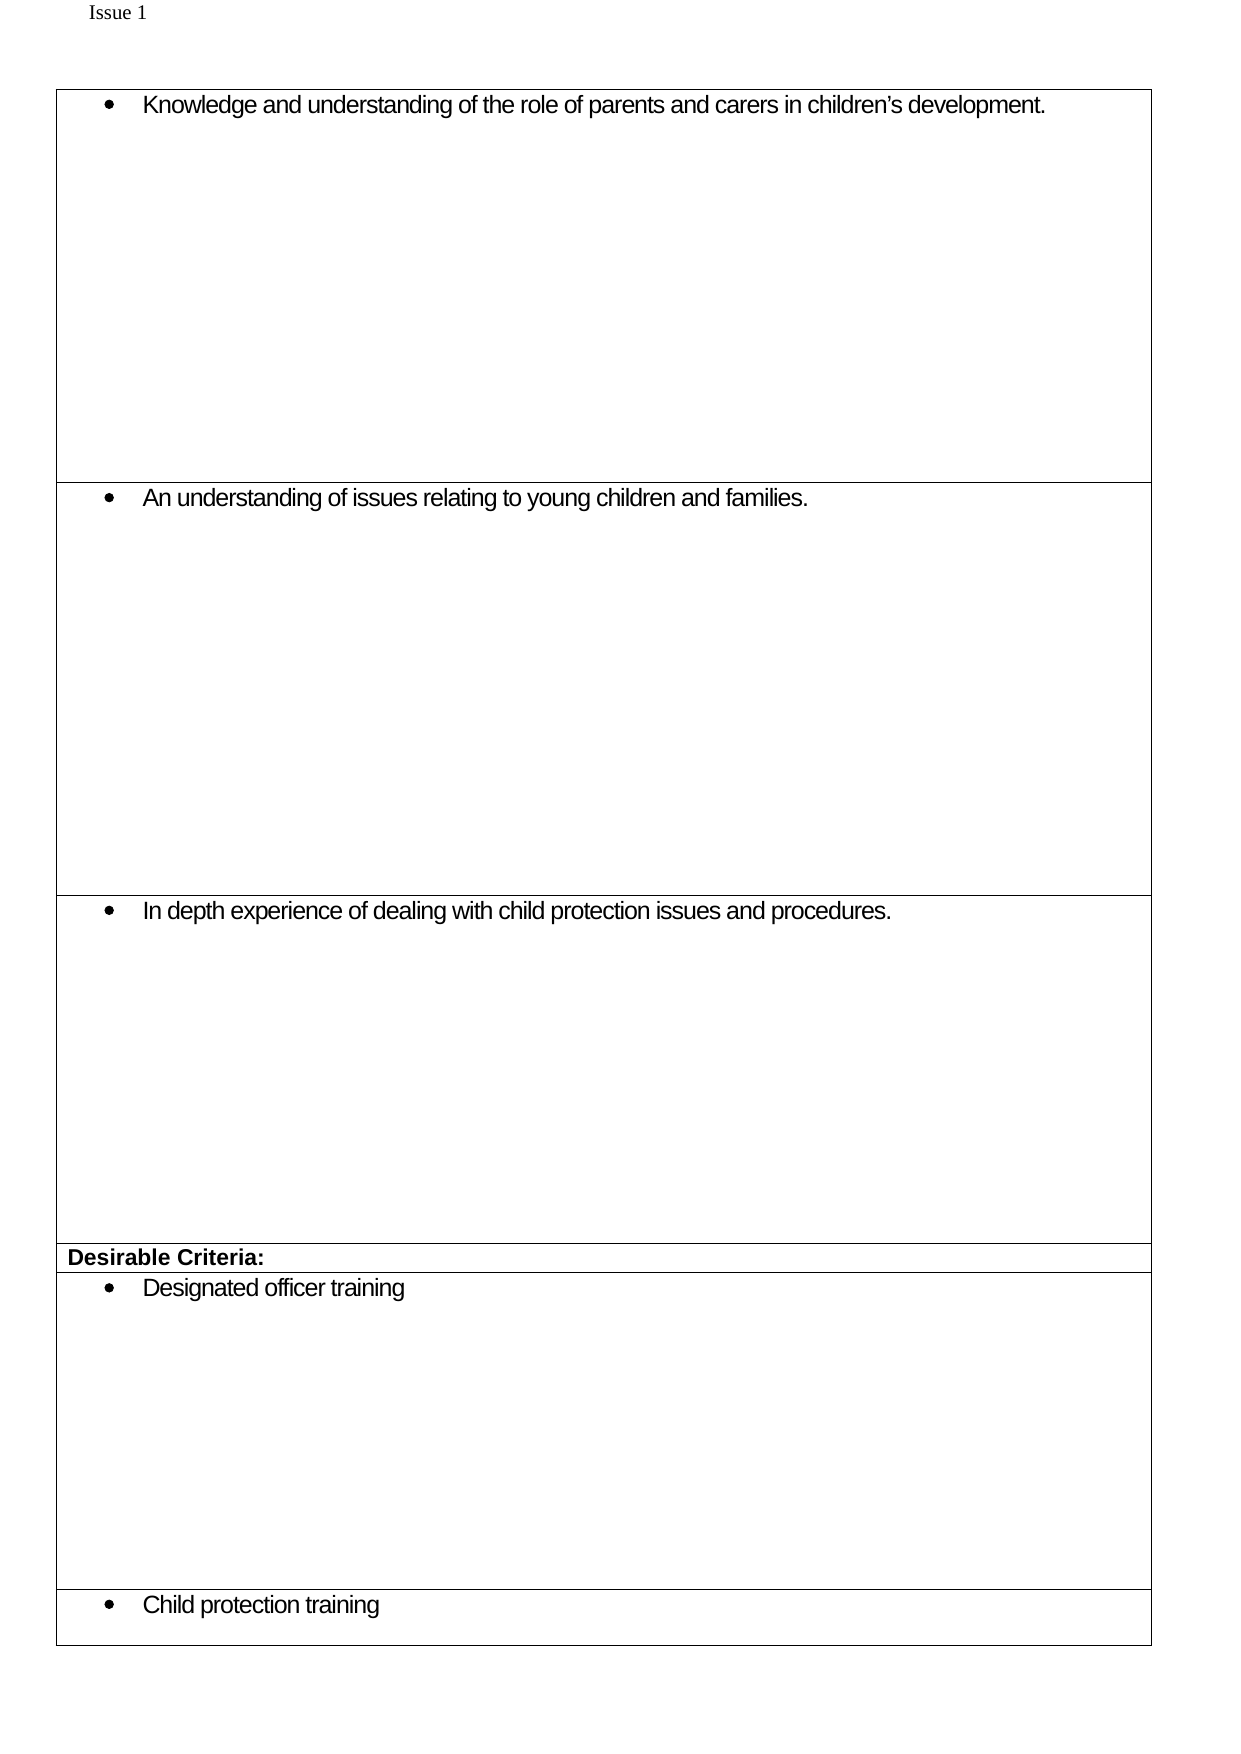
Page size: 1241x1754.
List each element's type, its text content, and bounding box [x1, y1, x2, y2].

table_cell Designated officer training [57, 1273, 1151, 1588]
table_cell An understanding of issues relating to young children and families. [57, 483, 1151, 894]
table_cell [57, 1590, 1151, 1645]
table_cell Knowledge and understanding of the role of parents and carers in children’s development. [57, 90, 1151, 482]
table_cell Desirable Criteria: [57, 1244, 1151, 1272]
table_cell In depth experience of dealing with child protection issues and procedures. [57, 896, 1151, 1243]
